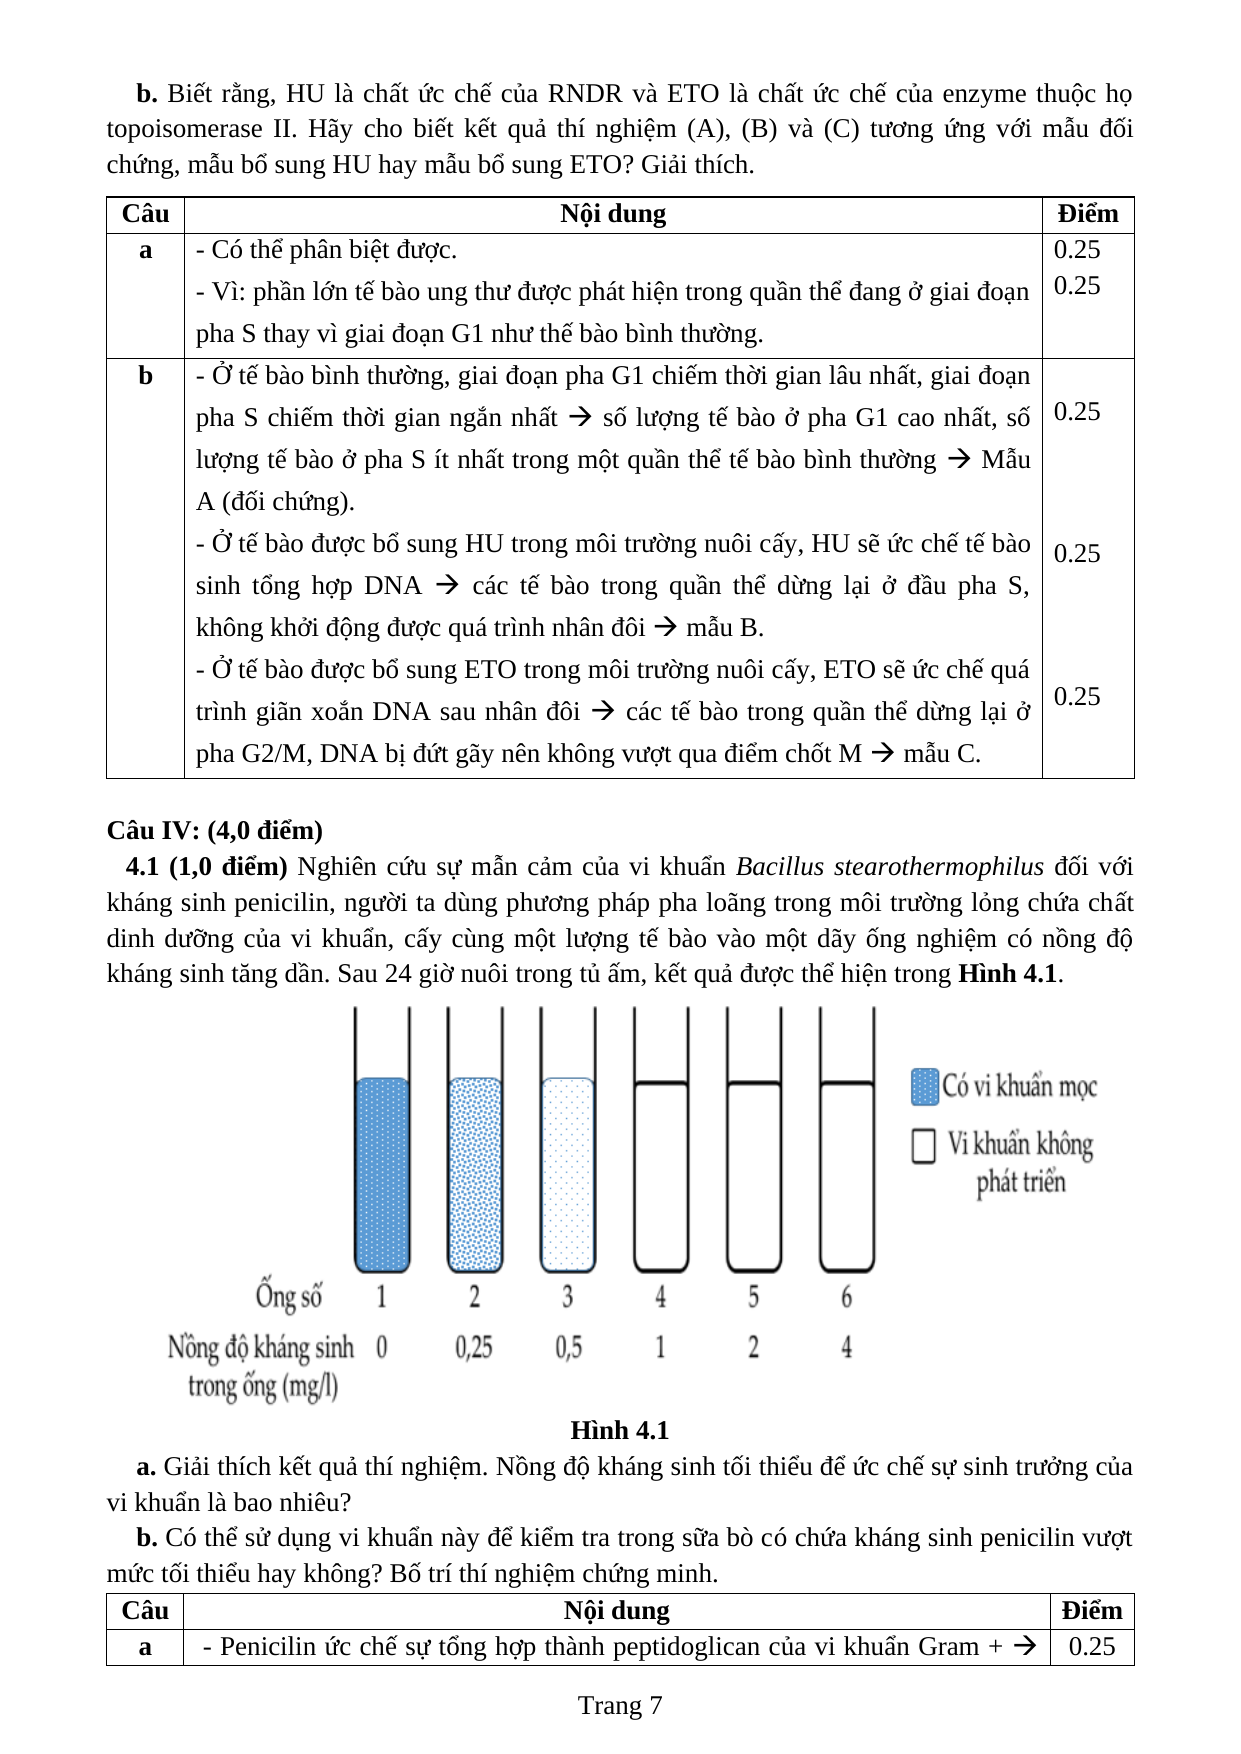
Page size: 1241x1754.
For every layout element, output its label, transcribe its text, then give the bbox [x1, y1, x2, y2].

table_header Câu [107, 198, 184, 232]
text b. Biết rằng, HU là chất ức chế của RNDR và ETO là chất ức chế của enzyme thuộc họ topoisomerase II. Hãy cho biết kết quả thí nghiệm (A), (B) và (C) tương ứng với mẫu đối chứng, mẫu bổ sung HU hay mẫu bổ sung ETO? Giải thích. [106, 77, 1134, 179]
table_header Điểm [1043, 198, 1134, 232]
table_header Nội dung [185, 198, 1042, 232]
table_cell 0.25 0.25 0.25 [1043, 359, 1134, 778]
table_cell - Có thể phân biệt được. - Vì: phần lớn tế bào ung thư được phát hiện trong quần thể đang ở giai đoạn pha S thay vì giai đoạn G1 như thế bào bình thường. [185, 234, 1042, 358]
table_cell b [107, 359, 184, 778]
text Câu IV: (4,0 điểm) [106, 814, 1134, 846]
text Hình 4.1 [106, 1414, 1134, 1446]
text a. Giải thích kết quả thí nghiệm. Nồng độ kháng sinh tối thiểu để ức chế sự sinh trưởng của vi khuẩn là bao nhiêu? [106, 1450, 1134, 1517]
table_header Câu [107, 1594, 183, 1629]
table_cell 0.25 0.25 [1051, 1630, 1134, 1665]
picture [135, 993, 1105, 1411]
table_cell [184, 1630, 1050, 1665]
text 4.1 (1,0 điểm) Nghiên cứu sự mẫn cảm của vi khuẩn Bacillus stearothermophilus đối với kháng sinh penicilin, người ta dùng phương pháp pha loãng trong môi trường lỏng chứa chất dinh dưỡng của vi khuẩn, cấy cùng một lượng tế bào vào một dãy ống nghiệm có nồng độ kháng sinh tăng dần. Sau 24 giờ nuôi trong tủ ấm, kết quả được thể hiện trong Hình 4.1. [106, 850, 1134, 988]
text b. Có thể sử dụng vi khuẩn này để kiểm tra trong sữa bò có chứa kháng sinh penicilin vượt mức tối thiểu hay không? Bố trí thí nghiệm chứng minh. [106, 1522, 1134, 1588]
table_header Nội dung [184, 1594, 1050, 1629]
table_cell a [107, 1630, 183, 1665]
table_cell a [107, 234, 184, 358]
table_cell - Ở tế bào bình thường, giai đoạn pha G1 chiếm thời gian lâu nhất, giai đoạn pha S chiếm thời gian ngắn nhất số lượng tế bào ở pha G1 cao nhất, số lượng tế bào ở pha S ít nhất trong một quần thể tế bào bình thường Mẫu A (đối chứng). - Ở tế bào được bổ sung HU trong môi trường nuôi cấy, HU sẽ ức chế tế bào sinh tổng hợp DNA các tế bào trong quần thể dừng lại ở đầu pha S, không khởi động được quá trình nhân đôi mẫu B. - Ở tế bào được bổ sung ETO trong môi trường nuôi cấy, ETO sẽ ức chế quá trình giãn xoắn DNA sau nhân đôi các tế bào trong quần thể dừng lại ở pha G2/M, DNA bị đứt gãy nên không vượt qua điểm chốt M mẫu C. [185, 359, 1042, 778]
table_cell 0.25 0.25 [1043, 234, 1134, 358]
table_header Điểm [1051, 1594, 1134, 1629]
